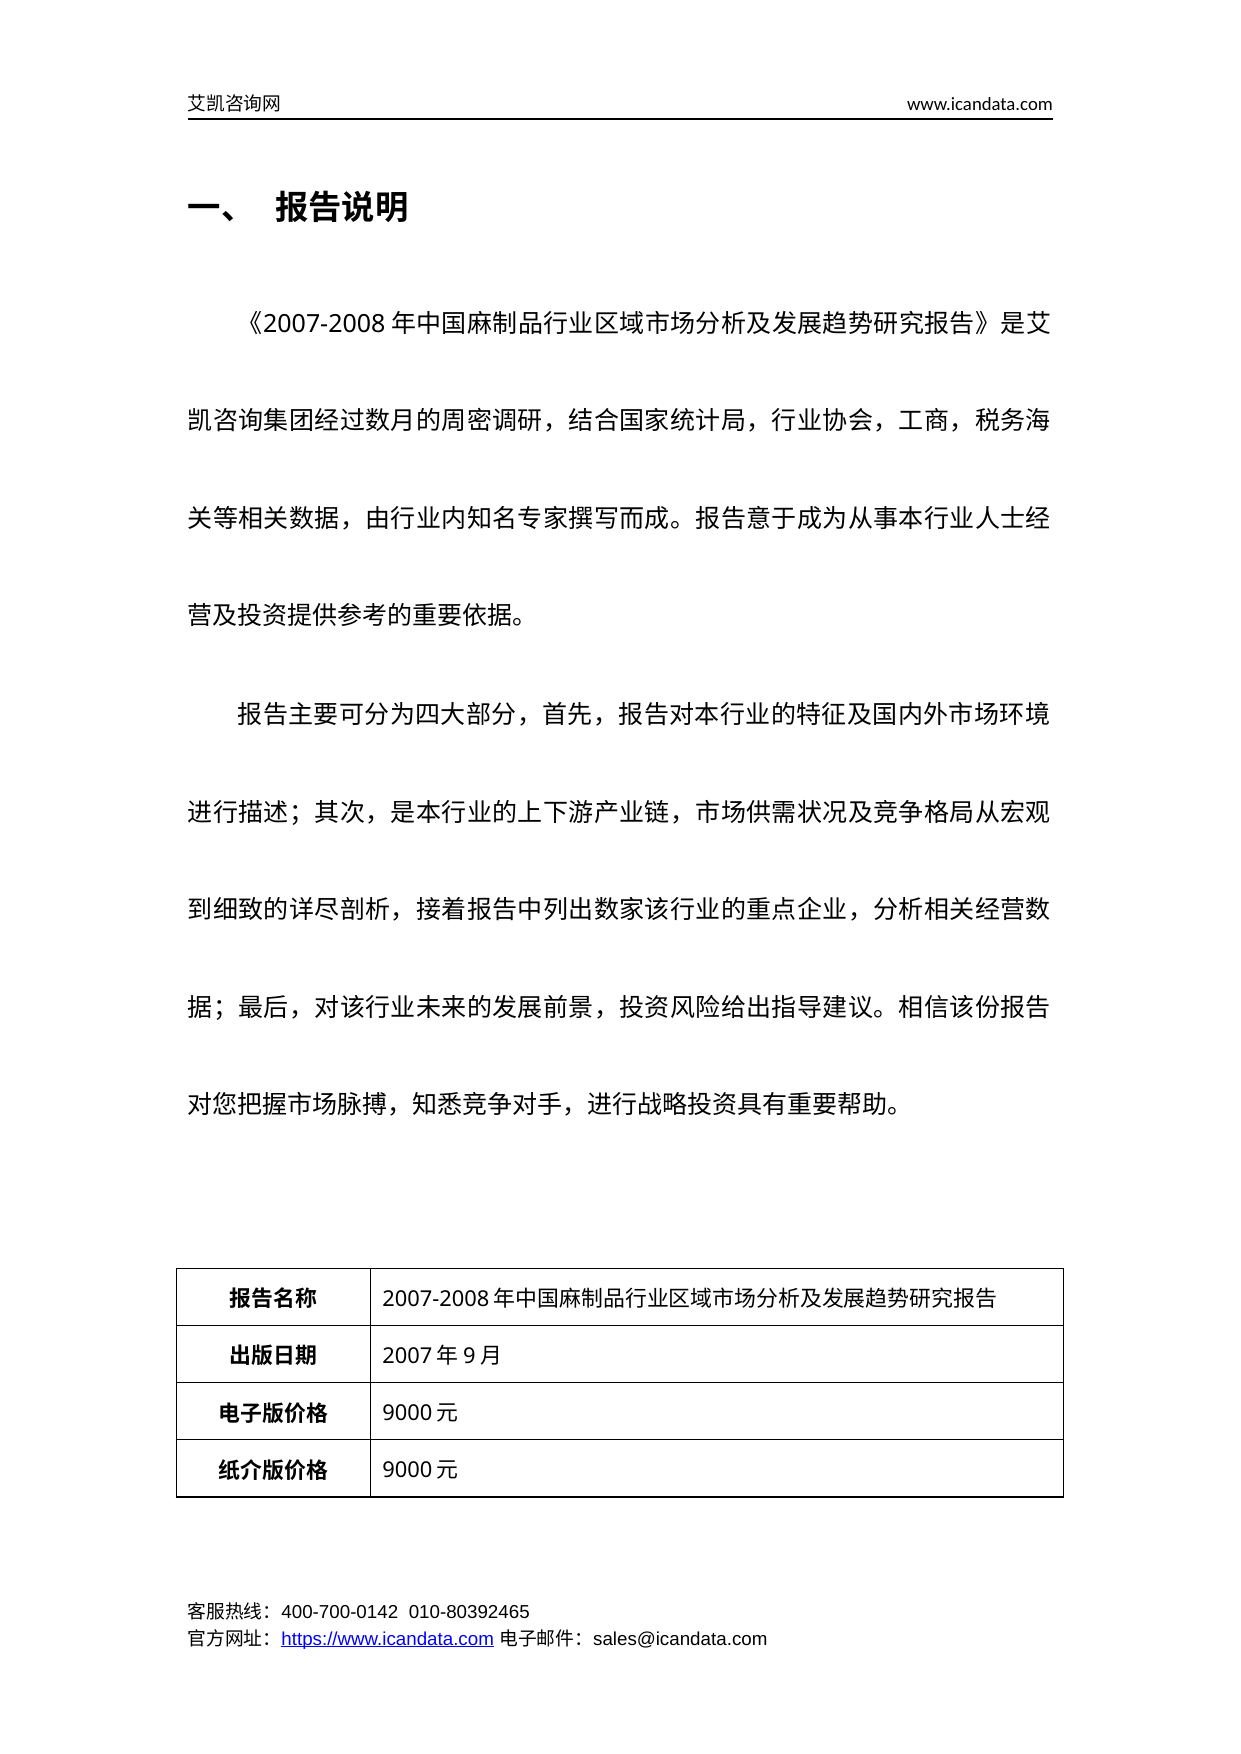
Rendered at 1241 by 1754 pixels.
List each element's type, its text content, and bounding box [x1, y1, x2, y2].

table_header 报告名称 [177, 1269, 370, 1325]
subtitle 报告说明 [187, 172, 1053, 237]
text 报告主要可分为四大部分，首先，报告对本行业的特征及国内外市场环境进行描述；其次，是本行业的上下游产业链，市场供需状况及竞争格局从宏观到细致的详尽剖析，接着报告中列出数家该行业的重点企业，分析相关经营数据；最后，对该行业未来的发展前景，投资风险给出指导建议。相信该份报告对您把握市场脉搏，知悉竞争对手，进行战略投资具有重要帮助。 [187, 681, 1053, 1136]
text 《2007-2008年中国麻制品行业区域市场分析及发展趋势研究报告》是艾凯咨询集团经过数月的周密调研，结合国家统计局，行业协会，工商，税务海关等相关数据，由行业内知名专家撰写而成。报告意于成为从事本行业人士经营及投资提供参考的重要依据。 [187, 289, 1053, 646]
table_header 2007-2008年中国麻制品行业区域市场分析及发展趋势研究报告 [371, 1269, 1063, 1325]
table_cell 9000元 [371, 1383, 1063, 1439]
table_cell 2007年9月 [371, 1326, 1063, 1382]
table_cell 电子版价格 [177, 1383, 370, 1439]
table_cell 纸介版价格 [177, 1440, 370, 1496]
table_cell 出版日期 [177, 1326, 370, 1382]
table_cell 9000元 [371, 1440, 1063, 1496]
